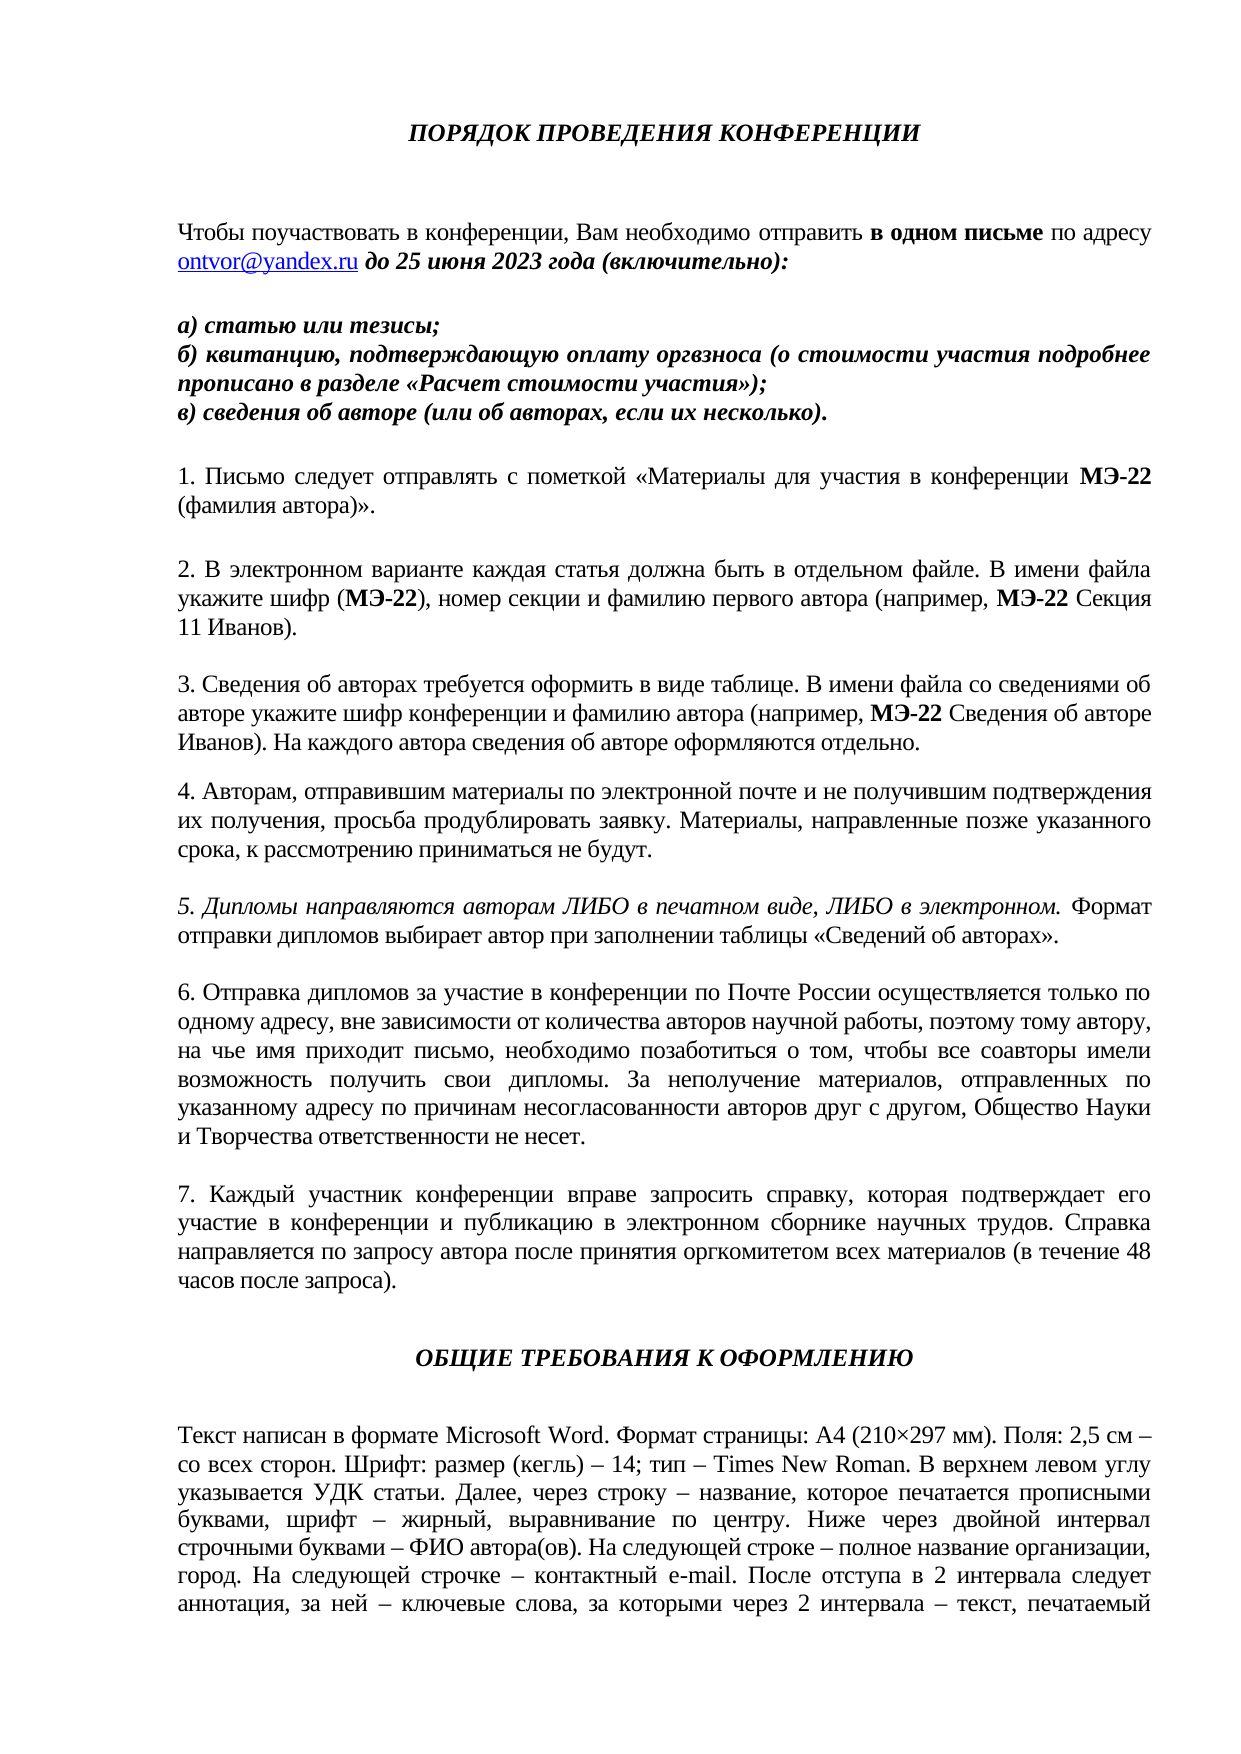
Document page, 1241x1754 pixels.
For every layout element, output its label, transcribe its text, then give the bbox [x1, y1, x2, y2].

text 6. Отправка дипломов за участие в конференции по Почте России осуществляется только по одному адресу, вне зависимости от количества авторов научной работы, поэтому тому автору, на чье имя приходит письмо, необходимо позаботиться о том, чтобы все соавторы имели возможность получить свои дипломы. За неполучение материалов, отправленных по указанному адресу по причинам несогласованности авторов друг с другом, Общество Науки и Творчества ответственности не несет. [177, 977, 1152, 1150]
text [177, 1422, 1152, 1617]
text Чтобы поучаствовать в конференции, Вам необходимо отправить в одном письме по адресу ontvor@yandex.ru до 25 июня 2023 года (включительно): [177, 217, 1152, 275]
text 1. Письмо следует отправлять с пометкой «Материалы для участия в конференции МЭ-22 (фамилия автора)». [177, 461, 1152, 518]
text в) сведения об авторе (или об авторах, если их несколько). [177, 397, 1152, 425]
text ПОРЯДОК ПРОВЕДЕНИЯ КОНФЕРЕНЦИИ [177, 118, 1152, 147]
text 2. В электронном варианте каждая статья должна быть в отдельном файле. В имени файла укажите шифр (МЭ-22), номер секции и фамилию первого автора (например, МЭ-22 Секция 11 Иванов). [177, 554, 1152, 640]
text б) квитанцию, подтверждающую оплату оргвзноса (о стоимости участия подробнее прописано в разделе «Расчет стоимости участия»); [177, 339, 1152, 397]
text ОБЩИЕ ТРЕБОВАНИЯ К ОФОРМЛЕНИЮ [177, 1343, 1152, 1372]
text 5. Дипломы направляются авторам ЛИБО в печатном виде, ЛИБО в электронном. Формат отправки дипломов выбирает автор при заполнении таблицы «Сведений об авторах». [177, 891, 1152, 949]
text 3. Сведения об авторах требуется оформить в виде таблице. В имени файла со сведениями об авторе укажите шифр конференции и фамилию автора (например, МЭ-22 Сведения об авторе Иванов). На каждого автора сведения об авторе оформляются отдельно. [177, 669, 1152, 755]
text а) статью или тезисы; [177, 310, 1152, 339]
text 4. Авторам, отправившим материалы по электронной почте и не получившим подтверждения их получения, просьба продублировать заявку. Материалы, направленные позже указанного срока, к рассмотрению приниматься не будут. [177, 776, 1152, 862]
text 7. Каждый участник конференции вправе запросить справку, которая подтверждает его участие в конференции и публикацию в электронном сборнике научных трудов. Справка направляется по запросу автора после принятия оргкомитетом всех материалов (в течение 48 часов после запроса). [177, 1179, 1152, 1294]
